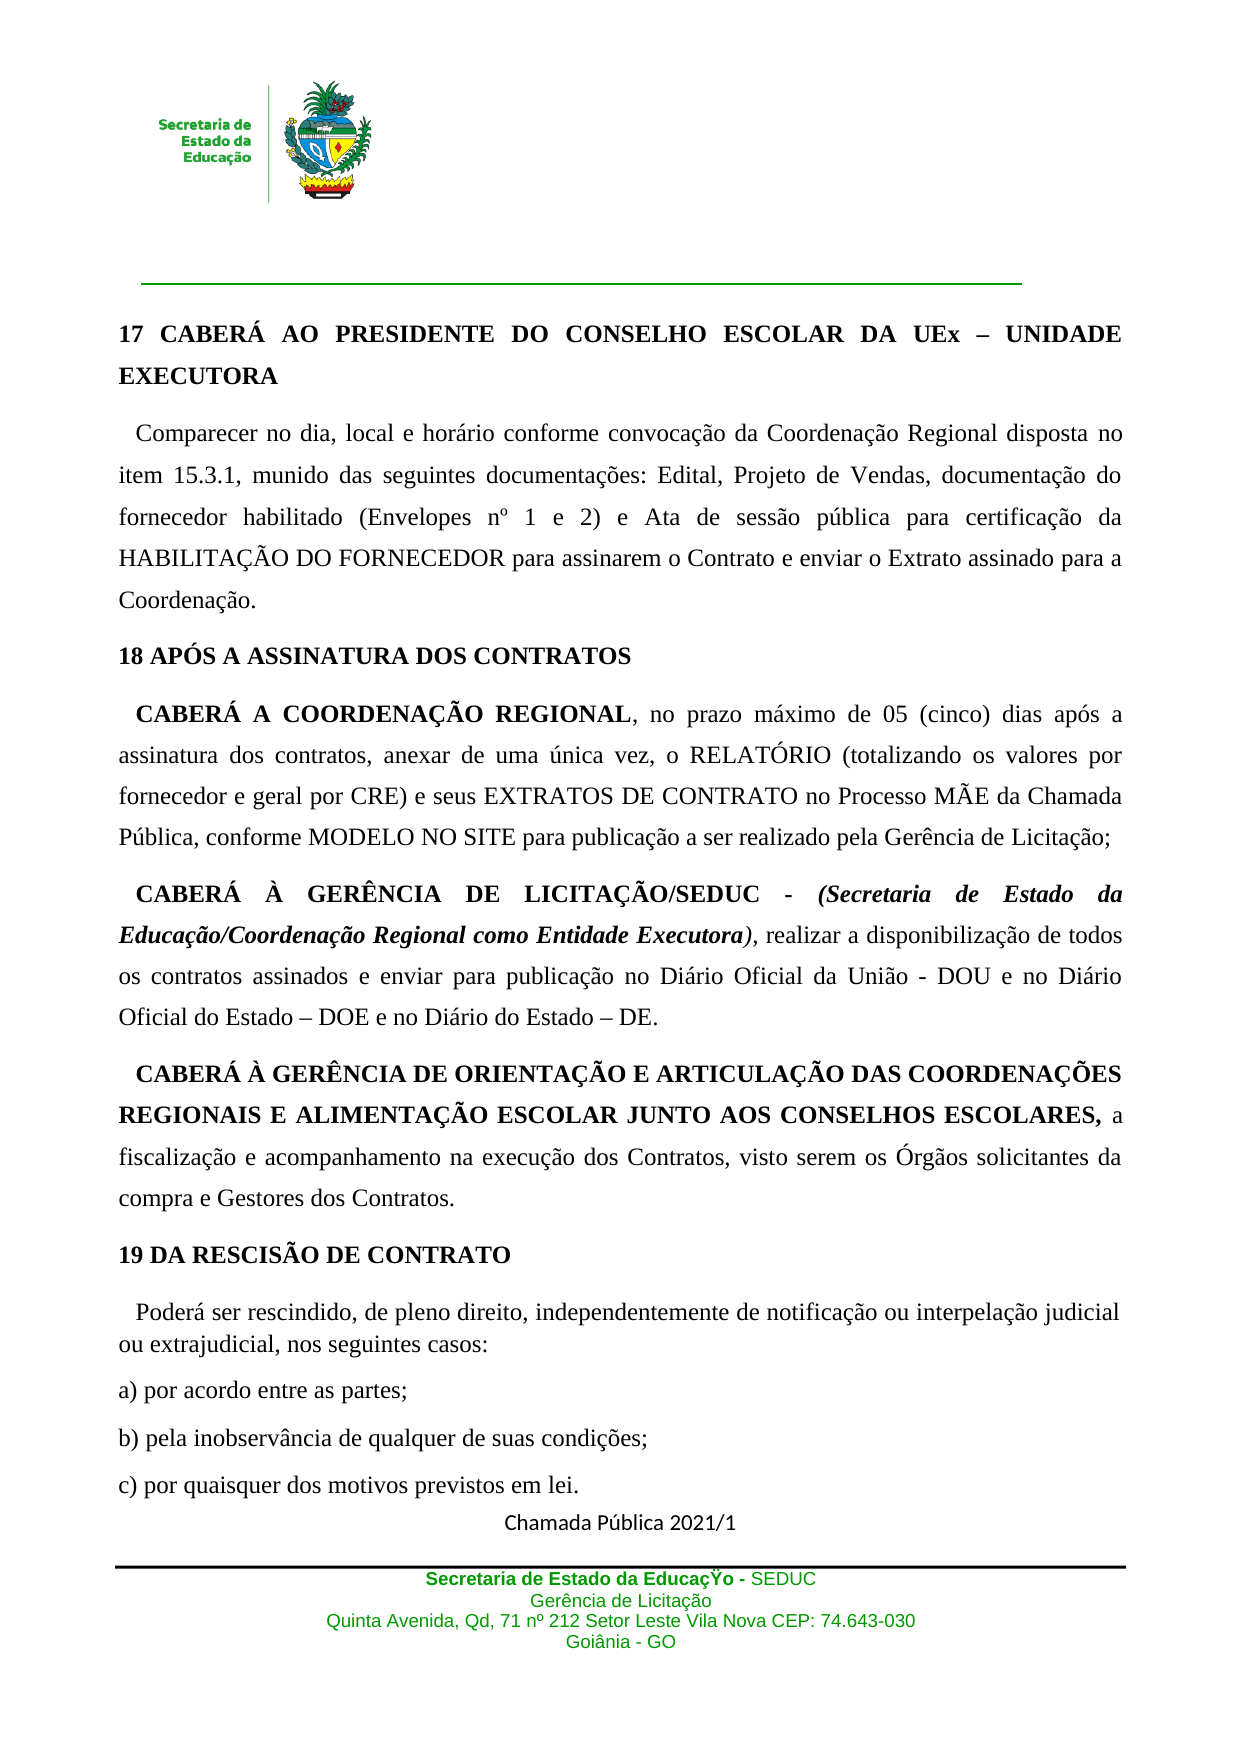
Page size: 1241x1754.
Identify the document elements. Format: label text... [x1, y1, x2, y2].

list APÓS A ASSINATURA DOS CONTRATOS [118, 641, 1146, 670]
list CABERÁ A COORDENAÇÃO REGIONAL, no prazo máximo de 05 (cinco) dias após a assinatura dos contratos, anexar de uma única vez, o RELATÓRIO (totalizando os valores por fornecedor e geral por CRE) e seus EXTRATOS DE CONTRATO no Processo MÃE da Chamada Pública, conforme MODELO NO SITE para publicação a ser realizado pela Gerência de Licitação; [118, 699, 1123, 851]
list por quaisquer dos motivos previstos em lei. [118, 1471, 1146, 1499]
list CABERÁ AO PRESIDENTE DO CONSELHO ESCOLAR DA UEx – UNIDADE EXECUTORA [118, 319, 1123, 390]
list CABERÁ À GERÊNCIA DE ORIENTAÇÃO E ARTICULAÇÃO DAS COORDENAÇÕES REGIONAIS E ALIMENTAÇÃO ESCOLAR JUNTO AOS CONSELHOS ESCOLARES, a fiscalização e acompanhamento na execução dos Contratos, visto serem os Órgãos solicitantes da compra e Gestores dos Contratos. [118, 1059, 1123, 1211]
list pela inobservância de qualquer de suas condições; [118, 1423, 1146, 1452]
list DA RESCISÃO DE CONTRATO [118, 1240, 1146, 1268]
picture [158, 80, 372, 203]
list por acordo entre as partes; [118, 1376, 1146, 1404]
list Comparecer no dia, local e horário conforme convocação da Coordenação Regional disposta no item 15.3.1, munido das seguintes documentações: Edital, Projeto de Vendas, documentação do fornecedor habilitado (Envelopes nº 1 e 2) e Ata de sessão pública para certificação da HABILITAÇÃO DO FORNECEDOR para assinarem o Contrato e enviar o Extrato assinado para a Coordenação. [118, 418, 1123, 614]
list CABERÁ À GERÊNCIA DE LICITAÇÃO/SEDUC - (Secretaria de Estado da Educação/Coordenação Regional como Entidade Executora), realizar a disponibilização de todos os contratos assinados e enviar para publicação no Diário Oficial da União - DOU e no Diário Oficial do Estado – DOE e no Diário do Estado – DE. [118, 879, 1123, 1031]
list Poderá ser rescindido, de pleno direito, independentemente de notificação ou interpelação judicial ou extrajudicial, nos seguintes casos: [118, 1297, 1121, 1357]
